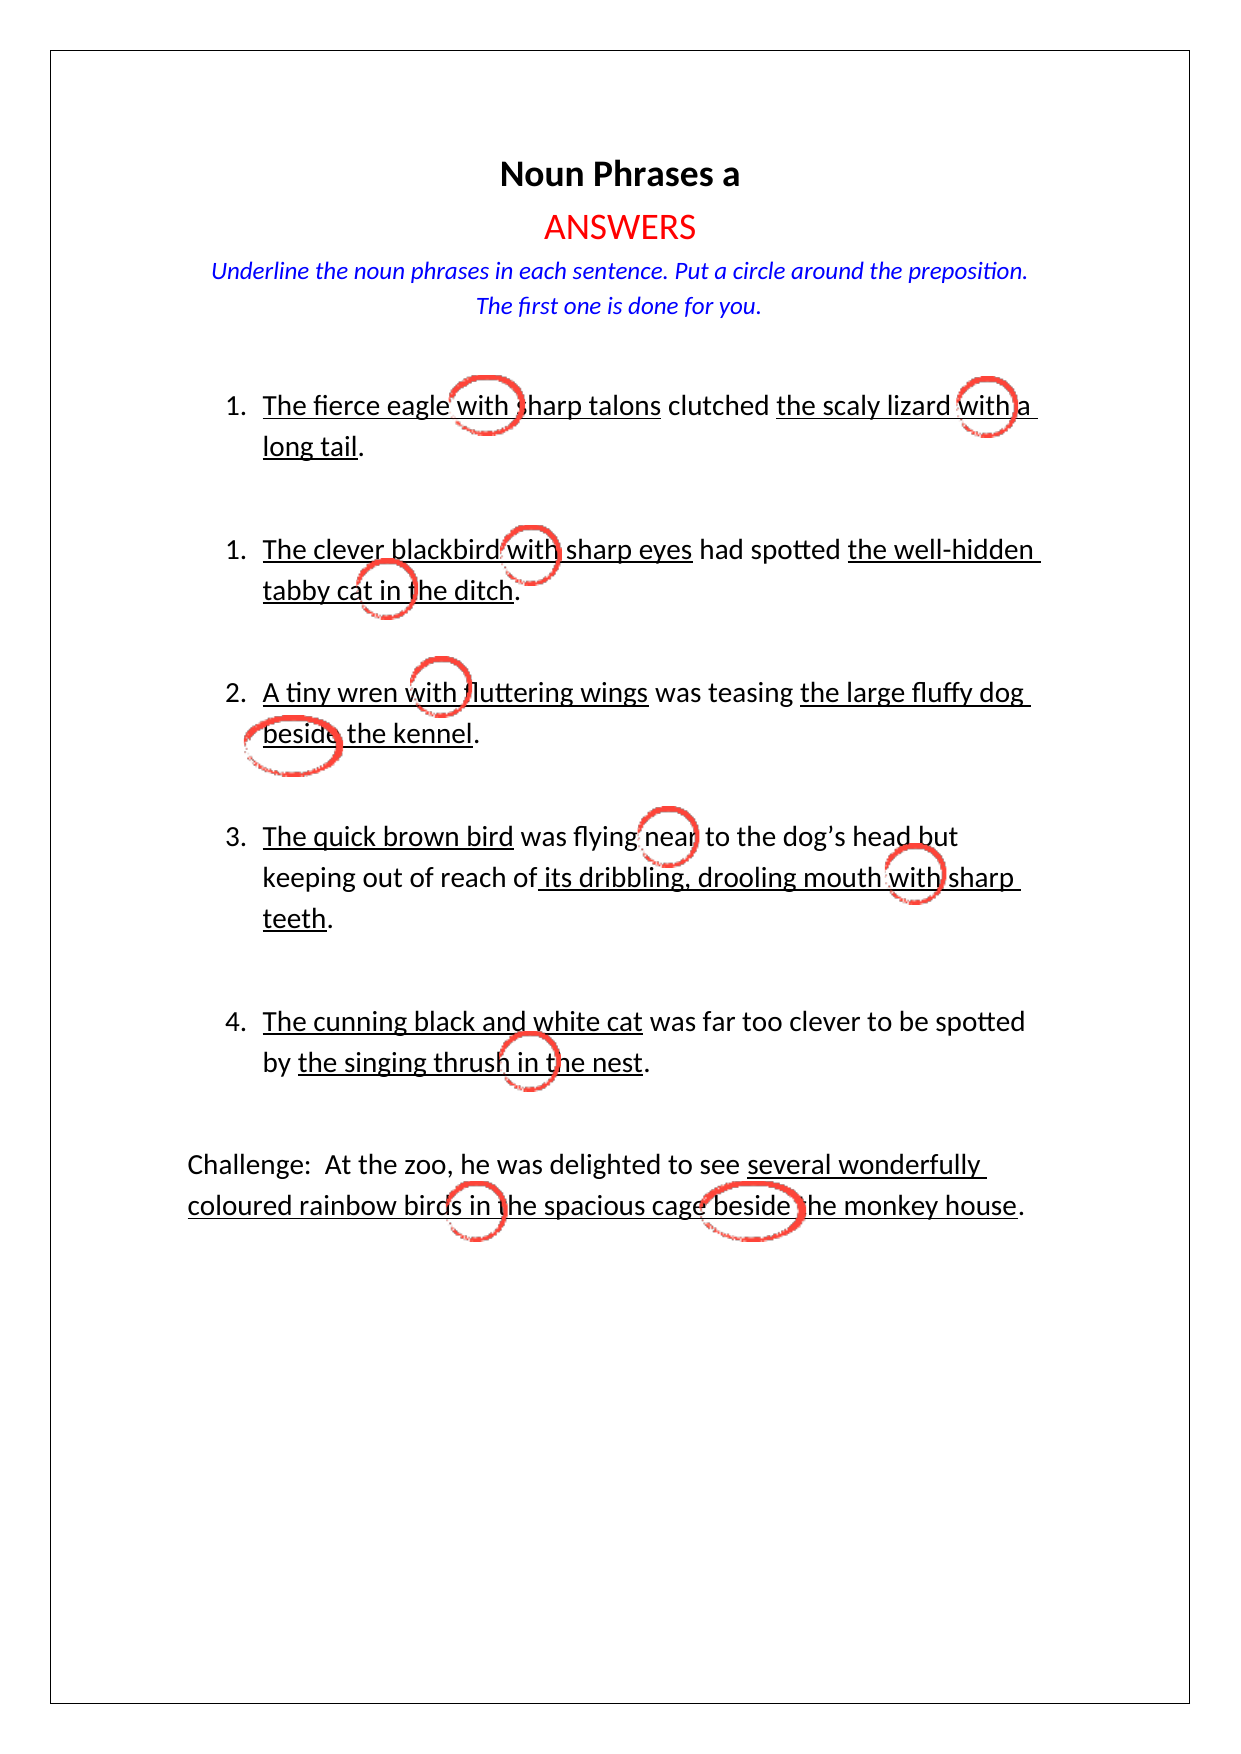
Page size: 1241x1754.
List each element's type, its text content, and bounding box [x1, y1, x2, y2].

list The quick brown bird was flying near to the dog’s head but keeping out of reach of its dribbling, drooling mouth with sharp teeth. [225, 818, 1053, 936]
text Underline the noun phrases in each sentence. Put a circle around the preposition. The first one is done for you. [187, 255, 1053, 321]
picture [445, 1181, 508, 1242]
text ANSWERS [187, 203, 1053, 248]
list A tiny wren with fluttering wings was teasing the large fluffy dog beside the kennel. [225, 674, 1053, 751]
picture [500, 525, 562, 586]
text Noun Phrases a [187, 150, 1053, 196]
text Challenge: At the zoo, he was delighted to see several wonderfully coloured rainbow birds in the spacious cage beside the monkey house. [187, 1146, 1053, 1223]
picture [637, 806, 700, 868]
picture [499, 1031, 561, 1092]
list The clever blackbird with sharp eyes had spotted the well-hidden tabby cat in the ditch. [225, 531, 500, 607]
list The clever blackbird with sharp eyes had spotted the well-hidden tabby cat in the ditch. [419, 531, 1053, 607]
list The cunning black and white cat was far too clever to be spotted by the singing thrush in the nest. [225, 1003, 1053, 1079]
picture [448, 375, 525, 436]
list The fierce eagle with sharp talons clutched the scaly lizard with a long tail. [225, 387, 1053, 464]
picture [956, 376, 1019, 438]
picture [243, 715, 344, 777]
picture [699, 1181, 807, 1242]
picture [356, 558, 419, 620]
picture [884, 843, 947, 905]
picture [410, 656, 473, 718]
